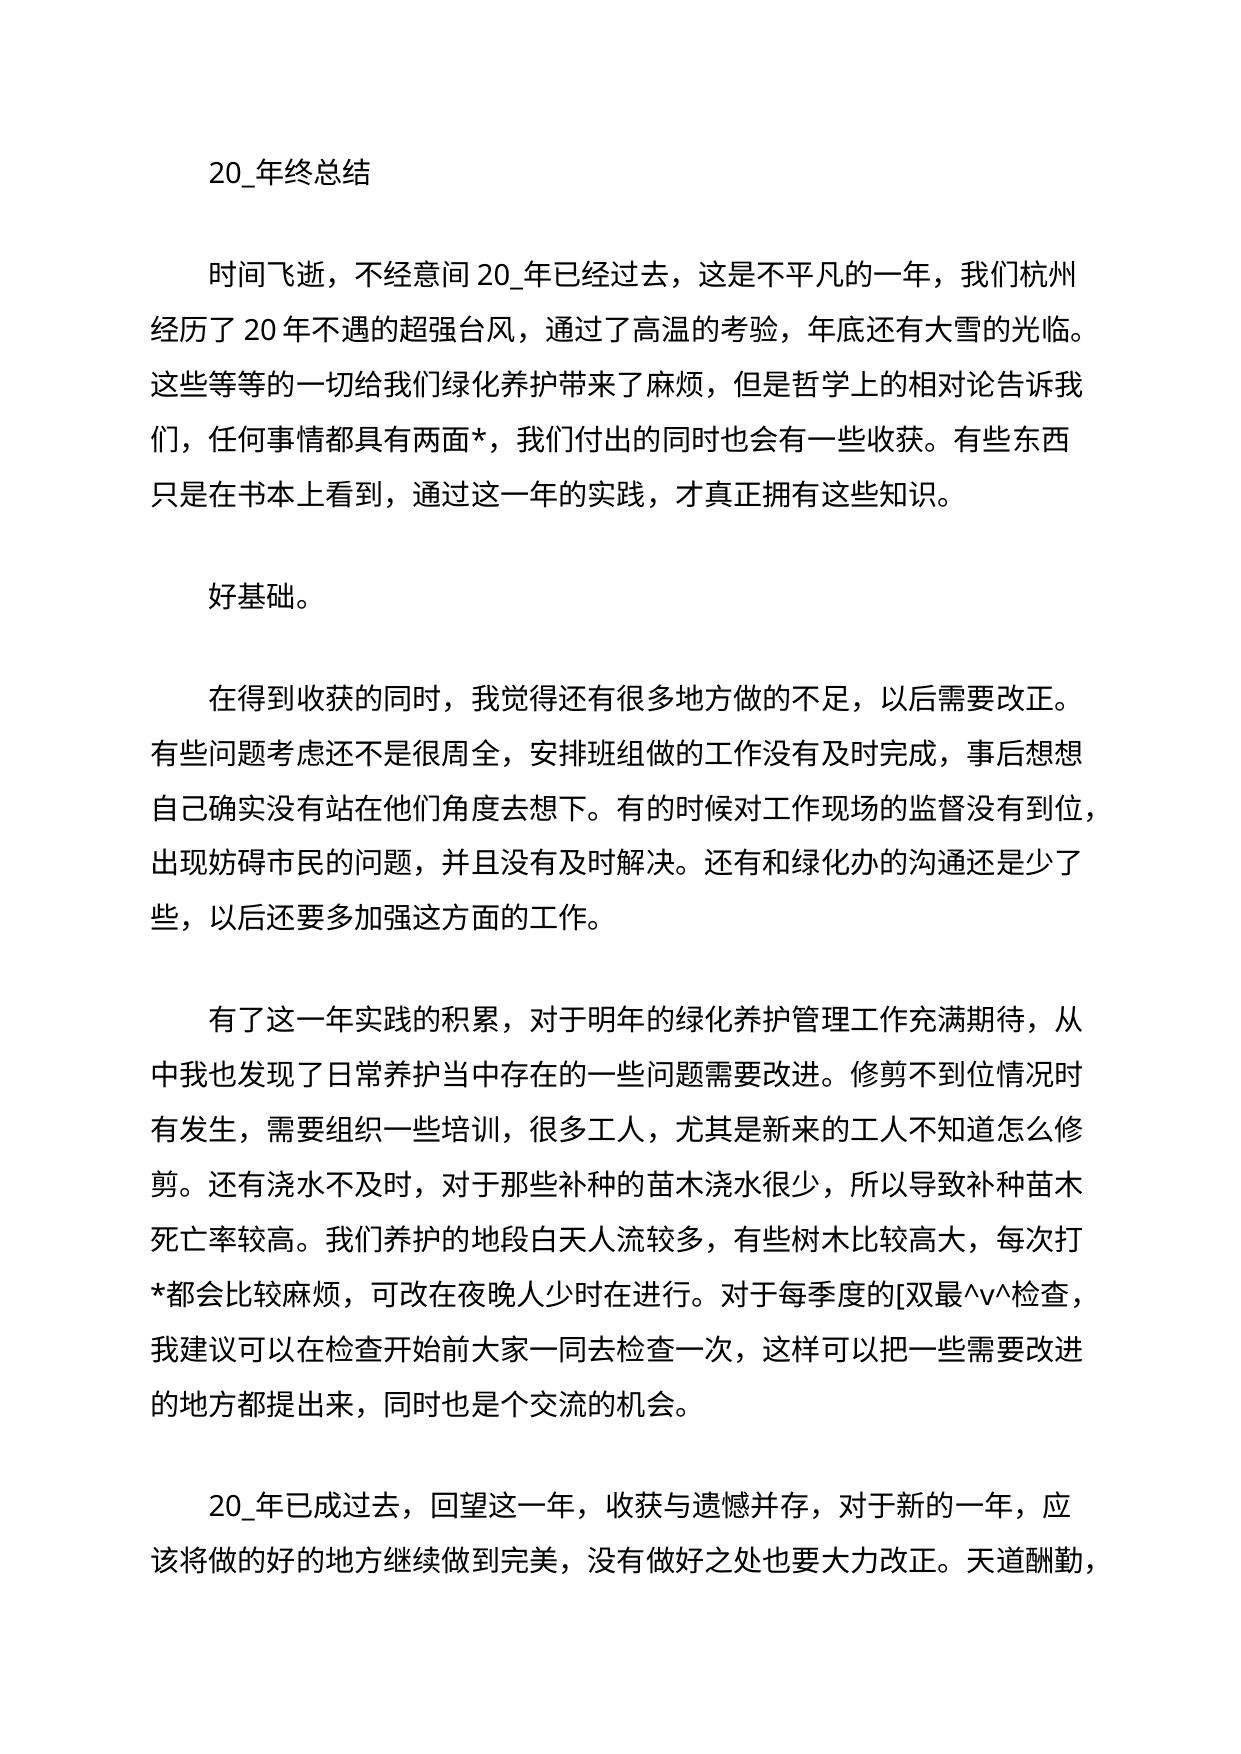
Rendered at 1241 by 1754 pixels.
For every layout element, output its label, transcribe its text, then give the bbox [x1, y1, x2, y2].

text 20_年终总结 [150, 150, 1090, 192]
text 有了这一年实践的积累，对于明年的绿化养护管理工作充满期待，从中我也发现了日常养护当中存在的一些问题需要改进。修剪不到位情况时有发生，需要组织一些培训，很多工人，尤其是新来的工人不知道怎么修剪。还有浇水不及时，对于那些补种的苗木浇水很少，所以导致补种苗木死亡率较高。我们养护的地段白天人流较多，有些树木比较高大，每次打*都会比较麻烦，可改在夜晚人少时在进行。对于每季度的[双最^v^检查，我建议可以在检查开始前大家一同去检查一次，这样可以把一些需要改进的地方都提出来，同时也是个交流的机会。 [150, 997, 1090, 1423]
text 在得到收获的同时，我觉得还有很多地方做的不足，以后需要改正。有些问题考虑还不是很周全，安排班组做的工作没有及时完成，事后想想自己确实没有站在他们角度去想下。有的时候对工作现场的监督没有到位，出现妨碍市民的问题，并且没有及时解决。还有和绿化办的沟通还是少了些，以后还要多加强这方面的工作。 [150, 675, 1090, 937]
text 时间飞逝，不经意间20_年已经过去，这是不平凡的一年，我们杭州经历了20年不遇的超强台风，通过了高温的考验，年底还有大雪的光临。这些等等的一切给我们绿化养护带来了麻烦，但是哲学上的相对论告诉我们，任何事情都具有两面*，我们付出的同时也会有一些收获。有些东西只是在书本上看到，通过这一年的实践，才真正拥有这些知识。 [150, 252, 1090, 514]
text 好基础。 [150, 574, 1090, 616]
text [150, 1483, 1090, 1580]
